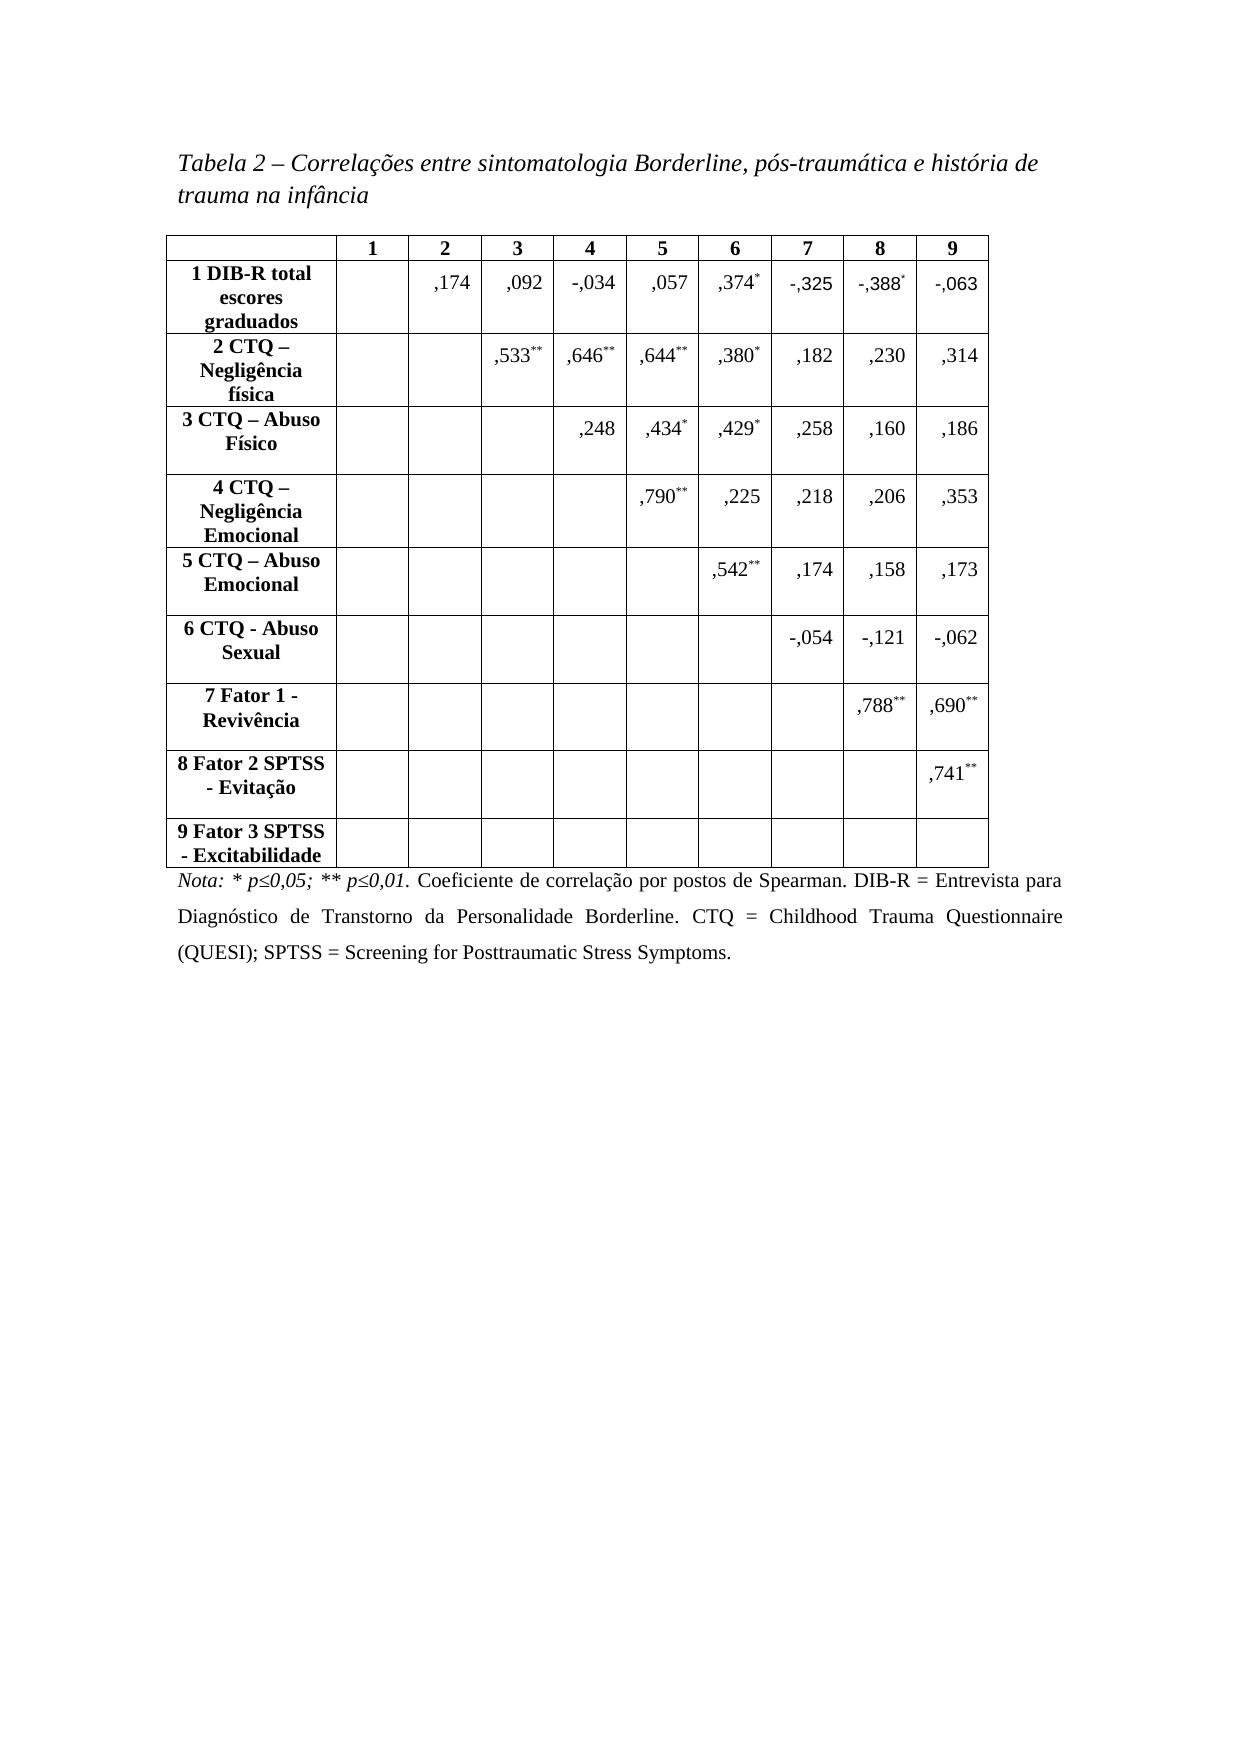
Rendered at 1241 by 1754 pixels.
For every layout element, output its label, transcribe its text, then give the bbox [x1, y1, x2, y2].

table_cell ,644** [627, 334, 698, 406]
table_cell [482, 548, 553, 615]
table_cell 4 CTQ – Negligência Emocional [167, 475, 336, 547]
table_cell ,174 [409, 261, 481, 333]
table_cell ,542** [699, 548, 771, 615]
table_cell ,374* [699, 261, 771, 333]
table_header 2 [409, 236, 481, 259]
table_cell ,790** [627, 475, 698, 547]
table_cell [409, 819, 481, 867]
table_cell [554, 684, 626, 750]
text Tabela 2 – Correlações entre sintomatologia Borderline, pós-traumática e história de trauma na infância [177, 148, 1063, 209]
table_cell [409, 407, 481, 474]
table_cell ,230 [844, 334, 916, 406]
table_cell [844, 751, 916, 818]
table_cell [482, 819, 553, 867]
table_cell [409, 334, 481, 406]
table_cell ,690** [917, 684, 988, 750]
table_cell [772, 684, 843, 750]
table_cell ,218 [772, 475, 843, 547]
table_cell ,186 [917, 407, 988, 474]
table_cell -,034 [554, 261, 626, 333]
table_cell [337, 261, 408, 333]
table_cell ,160 [844, 407, 916, 474]
text Nota: * p≤0,05; ** p≤0,01. Coeficiente de correlação por postos de Spearman. DIB-R = Entrevista para Diagnóstico de Transtorno da Personalidade Borderline. CTQ = Childhood Trauma Questionnaire (QUESI); SPTSS = Screening for Posttraumatic Stress Symptoms. [177, 868, 1063, 964]
table_cell 6 CTQ - Abuso Sexual [167, 616, 336, 682]
table_header [167, 236, 336, 259]
table_header 5 [627, 236, 698, 259]
table_header 3 [482, 236, 553, 259]
table_cell [627, 548, 698, 615]
table_cell [917, 819, 988, 867]
table_cell [482, 751, 553, 818]
table_cell [337, 751, 408, 818]
table_cell [627, 751, 698, 818]
table_header 8 [844, 236, 916, 259]
table_cell [337, 334, 408, 406]
table_cell ,258 [772, 407, 843, 474]
table_header 1 [337, 236, 408, 259]
table_cell [409, 751, 481, 818]
table_cell 9 Fator 3 SPTSS - Excitabilidade [167, 819, 336, 867]
table_cell ,158 [844, 548, 916, 615]
table_cell -,325 [772, 261, 843, 333]
table_cell ,646** [554, 334, 626, 406]
table_cell [699, 819, 771, 867]
table_cell [482, 616, 553, 682]
table_cell 5 CTQ – Abuso Emocional [167, 548, 336, 615]
table_cell [337, 407, 408, 474]
table_cell ,533** [482, 334, 553, 406]
table_cell [337, 548, 408, 615]
table_cell ,173 [917, 548, 988, 615]
table_cell [627, 684, 698, 750]
table_cell [337, 475, 408, 547]
table_cell [554, 548, 626, 615]
table_cell -,063 [917, 261, 988, 333]
table_cell 1 DIB-R total escores graduados [167, 261, 336, 333]
table_cell [554, 616, 626, 682]
table_cell ,092 [482, 261, 553, 333]
table_cell ,434* [627, 407, 698, 474]
table_cell 7 Fator 1 - Revivência [167, 684, 336, 750]
table_cell -,388* [844, 261, 916, 333]
table_cell [627, 819, 698, 867]
table_cell -,121 [844, 616, 916, 682]
table_cell ,182 [772, 334, 843, 406]
table_header 6 [699, 236, 771, 259]
table_cell [554, 751, 626, 818]
table_header 7 [772, 236, 843, 259]
table_cell [409, 684, 481, 750]
table_cell ,788** [844, 684, 916, 750]
table_cell ,353 [917, 475, 988, 547]
table_cell [772, 751, 843, 818]
table_cell [699, 751, 771, 818]
table_cell [409, 616, 481, 682]
table_cell ,380* [699, 334, 771, 406]
table_cell [699, 684, 771, 750]
table_cell ,174 [772, 548, 843, 615]
table_cell 2 CTQ – Negligência física [167, 334, 336, 406]
table_cell [482, 684, 553, 750]
table_cell [482, 407, 553, 474]
table_cell ,314 [917, 334, 988, 406]
table_cell ,429* [699, 407, 771, 474]
table_cell ,248 [554, 407, 626, 474]
table_cell [554, 819, 626, 867]
table_cell ,057 [627, 261, 698, 333]
table_cell [409, 548, 481, 615]
table_cell [337, 684, 408, 750]
table_cell [772, 819, 843, 867]
table_cell [337, 616, 408, 682]
table_cell ,741** [917, 751, 988, 818]
table_header 4 [554, 236, 626, 259]
table_cell [337, 819, 408, 867]
table_header 9 [917, 236, 988, 259]
table_cell [844, 819, 916, 867]
table_cell [627, 616, 698, 682]
table_cell ,206 [844, 475, 916, 547]
table_cell -,062 [917, 616, 988, 682]
table_cell -,054 [772, 616, 843, 682]
table_cell [482, 475, 553, 547]
table_cell ,225 [699, 475, 771, 547]
table_cell [409, 475, 481, 547]
table_cell 3 CTQ – Abuso Físico [167, 407, 336, 474]
table_cell [554, 475, 626, 547]
table_cell 8 Fator 2 SPTSS - Evitação [167, 751, 336, 818]
table_cell [699, 616, 771, 682]
